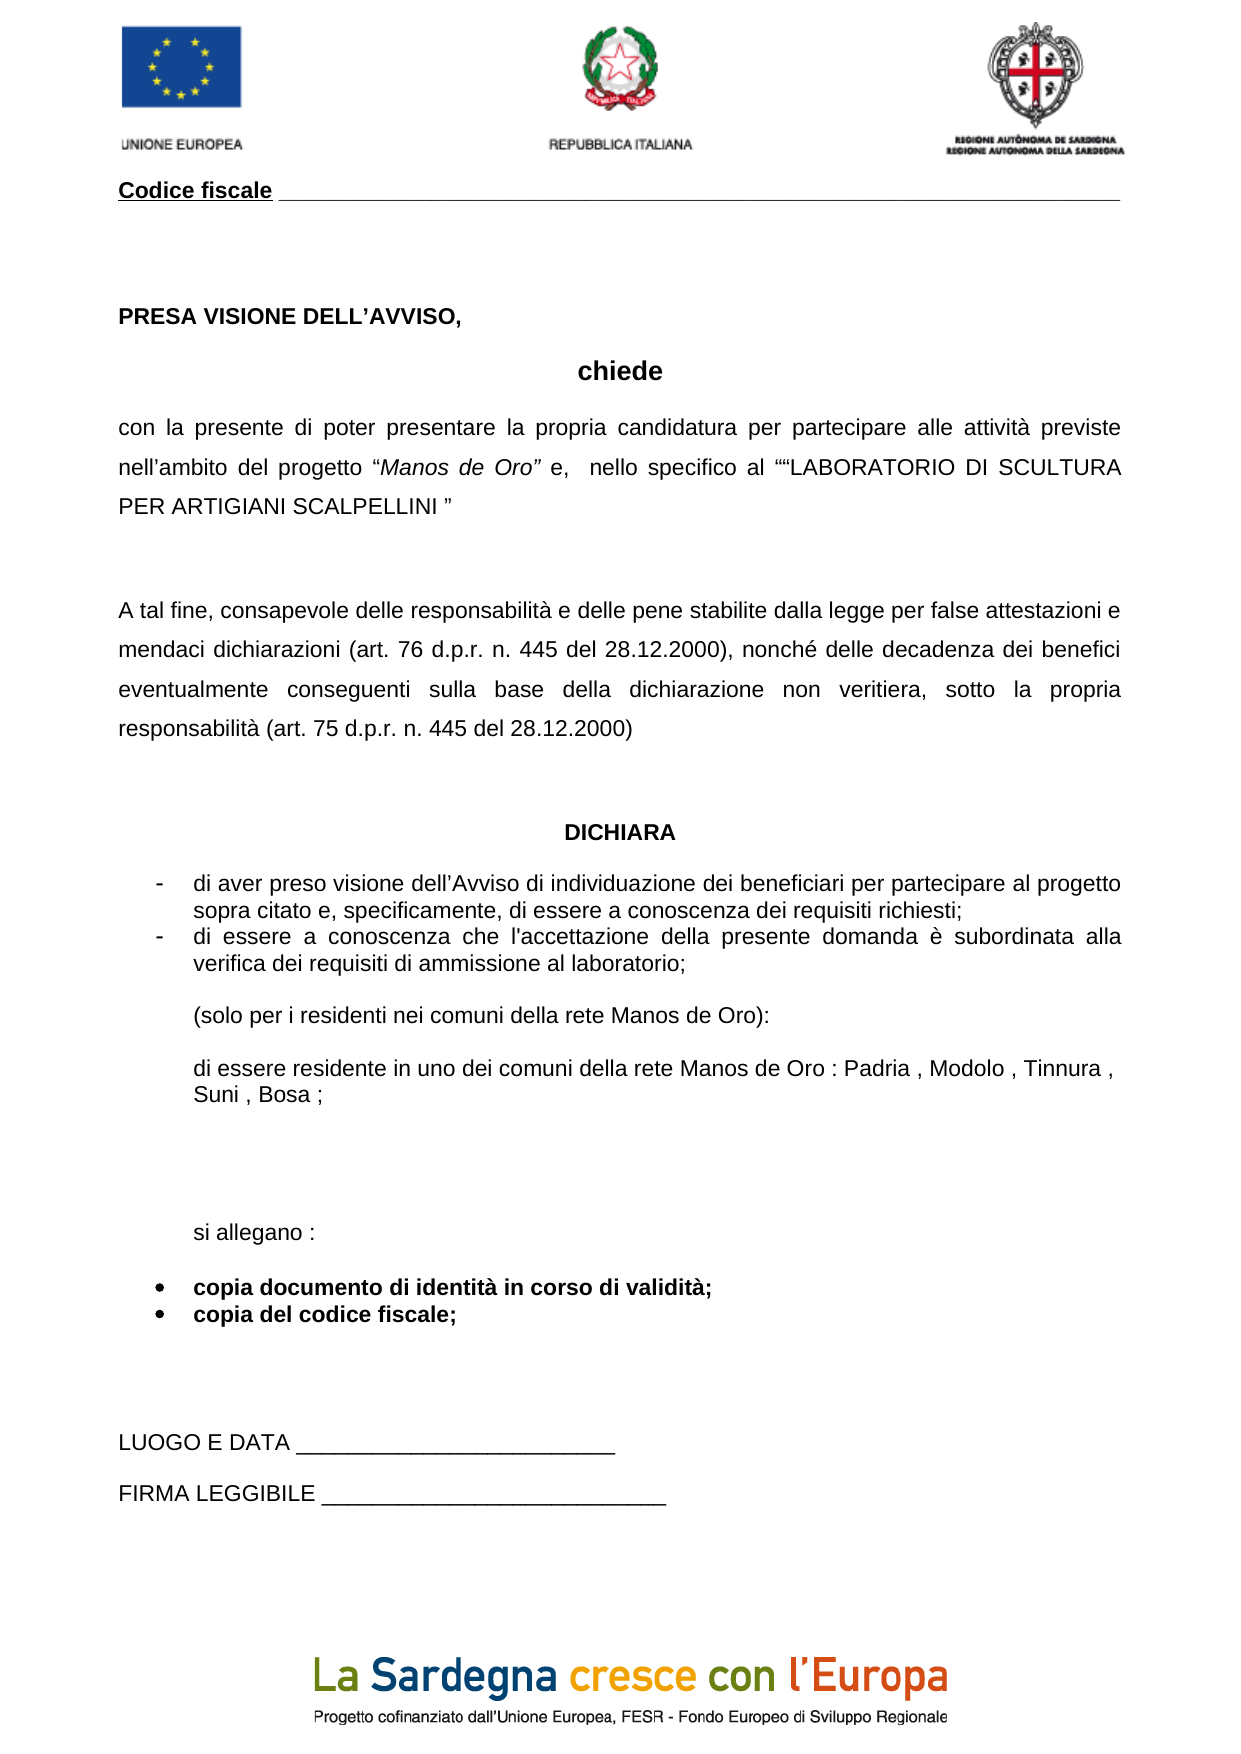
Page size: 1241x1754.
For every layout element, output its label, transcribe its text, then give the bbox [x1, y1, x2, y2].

text FIRMA LEGGIBILE ___________________________ [118, 1480, 1122, 1506]
text si allegano : [193, 1219, 1122, 1245]
text di essere residente in uno dei comuni della rete Manos de Oro : Padria , Modolo , Tinnura , Suni , Bosa ; [193, 1055, 1122, 1108]
text PRESA VISIONE DELL’AVVISO, [118, 303, 1122, 329]
text Codice fiscale __________________________________________________________________ [118, 177, 1122, 203]
picture [121, 22, 1126, 156]
text DICHIARA [118, 819, 1122, 846]
text chiede [118, 355, 1122, 386]
text A tal fine, consapevole delle responsabilità e delle pene stabilite dalla legge per false attestazioni e mendaci dichiarazioni (art. 76 d.p.r. n. 445 del 28.12.2000), nonché delle decadenza dei benefici eventualmente conseguenti sulla base della dichiarazione non veritiera, sotto la propria responsabilità (art. 75 d.p.r. n. 445 del 28.12.2000) [118, 597, 1122, 742]
list di essere a conoscenza che l'accettazione della presente domanda è subordinata alla verifica dei requisiti di ammissione al laboratorio; [156, 923, 1122, 976]
list copia documento di identità in corso di validità; [156, 1274, 1122, 1301]
text (solo per i residenti nei comuni della rete Manos de Oro): [193, 1002, 1122, 1028]
text LUOGO E DATA _________________________ [118, 1429, 1122, 1455]
list copia del codice fiscale; [156, 1301, 1122, 1327]
list di aver preso visione dell’Avviso di individuazione dei beneficiari per partecipare al progetto sopra citato e, specificamente, di essere a conoscenza dei requisiti richiesti; [156, 870, 1122, 923]
picture [314, 1657, 947, 1725]
text con la presente di poter presentare la propria candidatura per partecipare alle attività previste nell’ambito del progetto “Manos de Oro” e, nello specifico al ““LABORATORIO DI SCULTURA PER ARTIGIANI SCALPELLINI ” [118, 414, 1122, 519]
